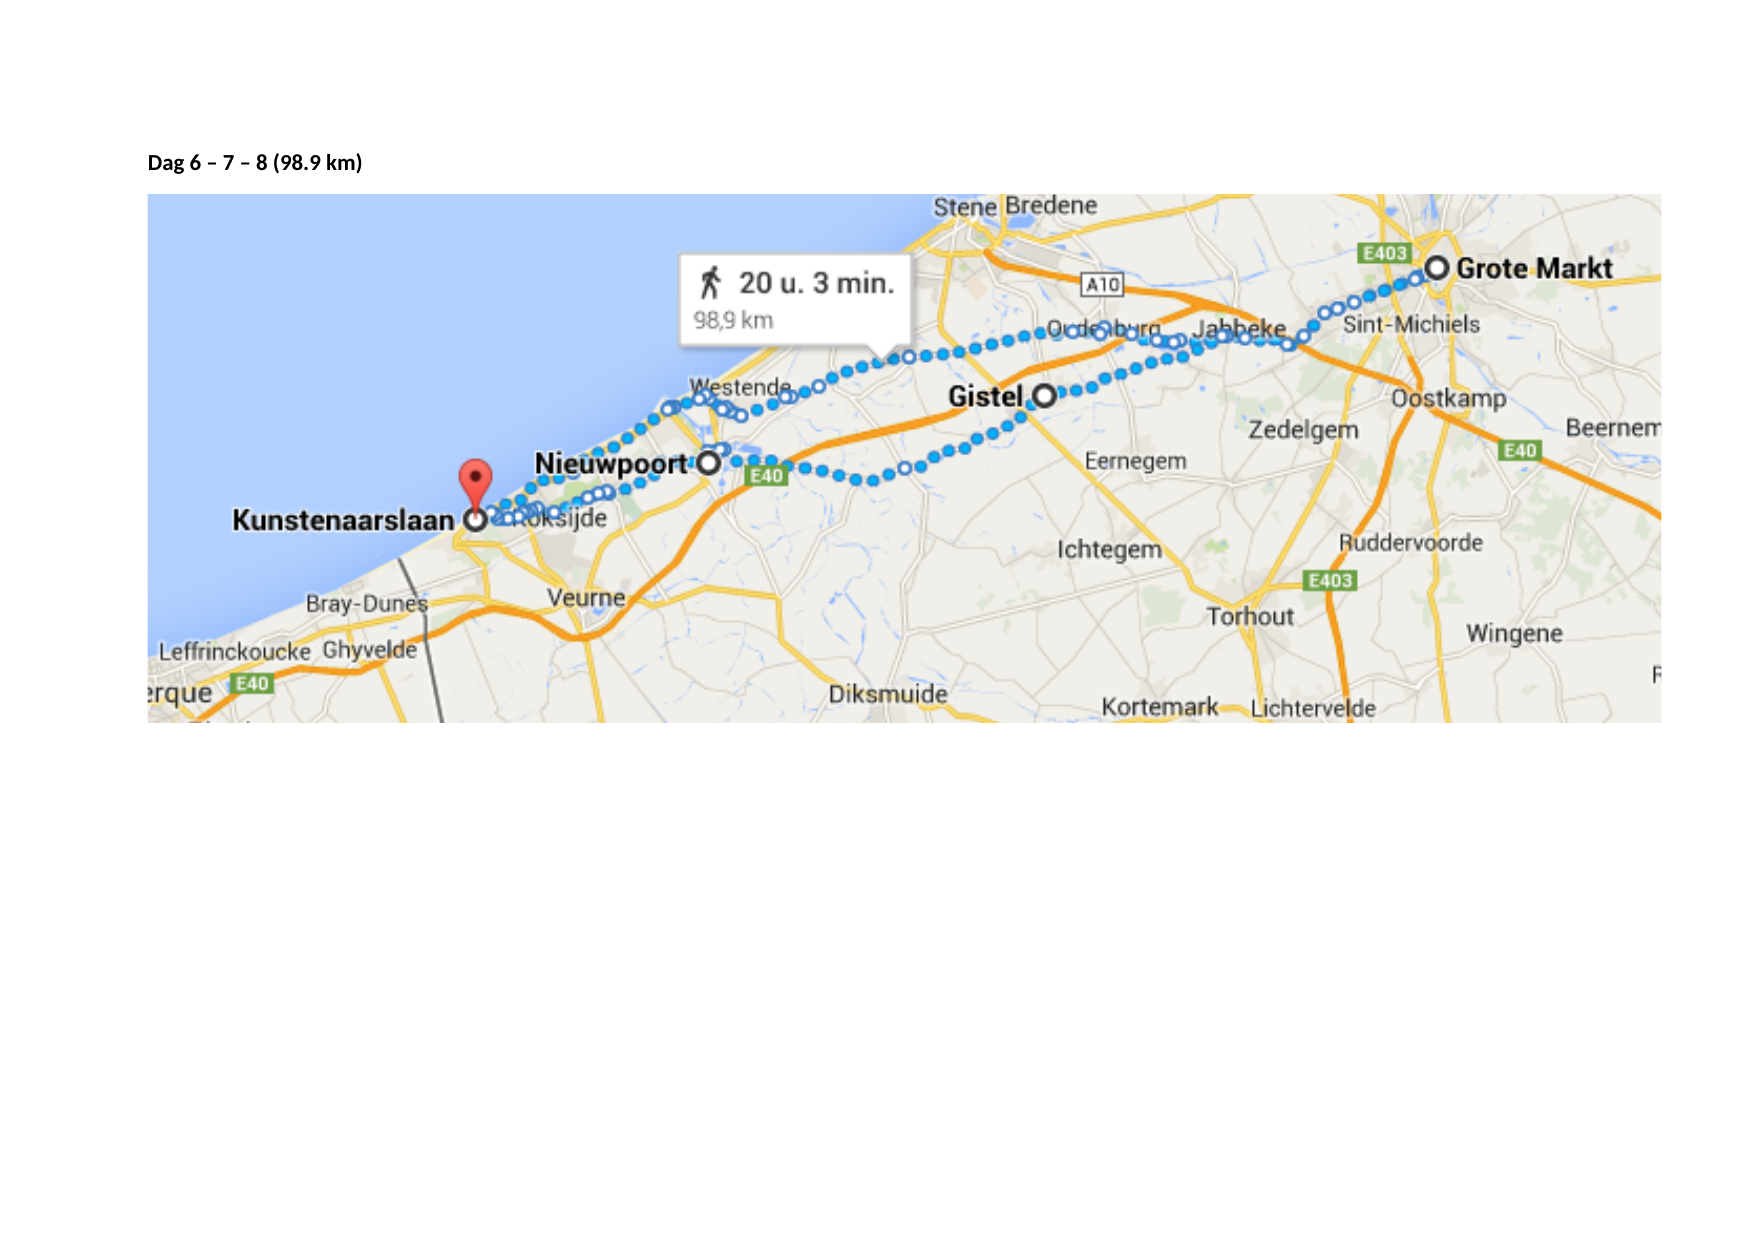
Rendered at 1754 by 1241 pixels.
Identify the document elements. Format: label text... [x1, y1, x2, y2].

text Dag 6 – 7 – 8 (98.9 km) [148, 148, 1606, 176]
picture [147, 194, 1662, 723]
